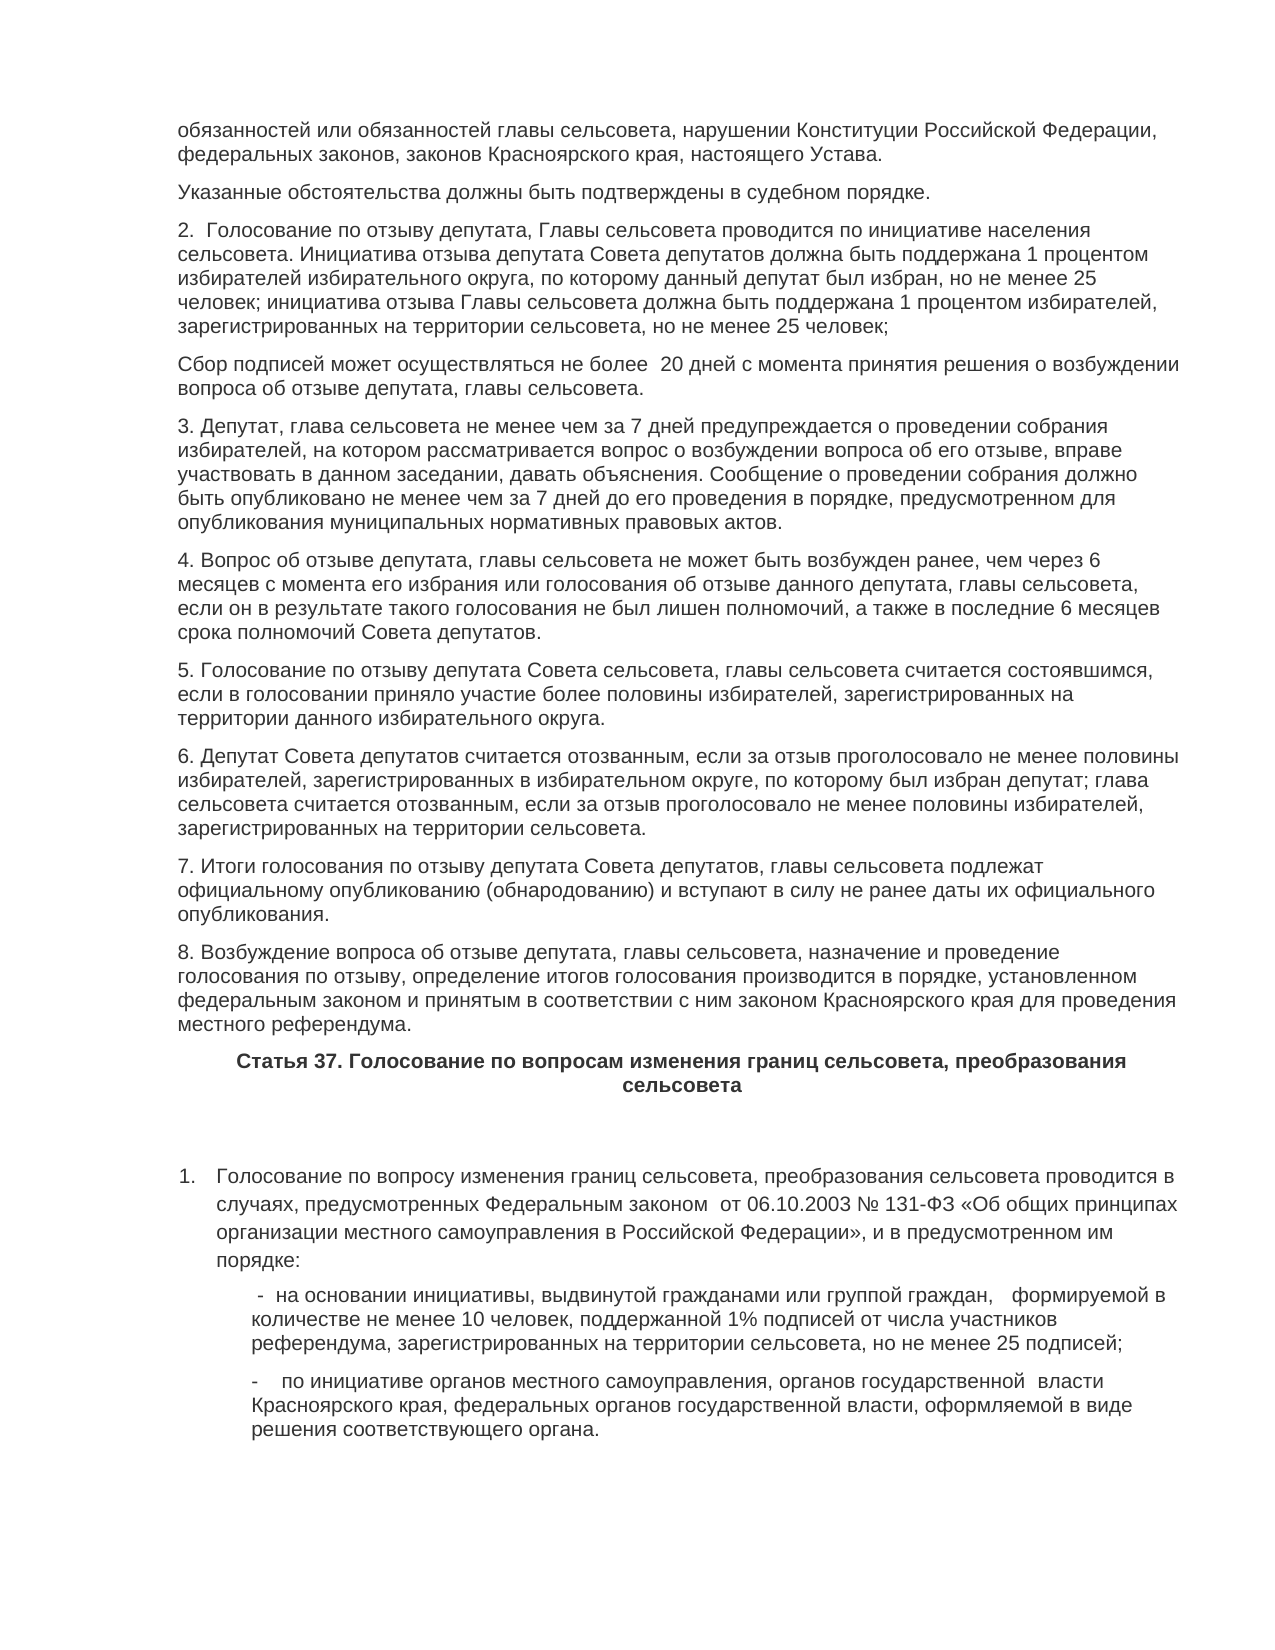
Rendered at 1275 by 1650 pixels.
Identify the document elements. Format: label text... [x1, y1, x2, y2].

text 8. Возбуждение вопроса об отзыве депутата, главы сельсовета, назначение и проведение голосования по отзыву, определение итогов голосования производится в порядке, установленном федеральным законом и принятым в соответствии с ним законом Красноярского края для проведения местного референдума. [177, 939, 1186, 1035]
text 7. Итоги голосования по отзыву депутата Совета депутатов, главы сельсовета подлежат официальному опубликованию (обнародованию) и вступают в силу не ранее даты их официального опубликования. [177, 853, 1186, 925]
text Сбор подписей может осуществляться не более 20 дней с момента принятия решения о возбуждении вопроса об отзыве депутата, главы сельсовета. [177, 352, 1186, 400]
text Указанные обстоятельства должны быть подтверждены в судебном порядке. [177, 180, 1186, 204]
text 2. Голосование по отзыву депутата, Главы сельсовета проводится по инициативе населения сельсовета. Инициатива отзыва депутата Совета депутатов должна быть поддержана 1 процентом избирателей избирательного округа, по которому данный депутат был избран, но не менее 25 человек; инициатива отзыва Главы сельсовета должна быть поддержана 1 процентом избирателей, зарегистрированных на территории сельсовета, но не менее 25 человек; [177, 218, 1186, 338]
text - по инициативе органов местного самоуправления, органов государственной власти Красноярского края, федеральных органов государственной власти, оформляемой в виде решения соответствующего органа. [251, 1369, 1186, 1441]
text 4. Вопрос об отзыве депутата, главы сельсовета не может быть возбужден ранее, чем через 6 месяцев с момента его избрания или голосования об отзыве данного депутата, главы сельсовета, если он в результате такого голосования не был лишен полномочий, а также в последние 6 месяцев срока полномочий Совета депутатов. [177, 548, 1186, 644]
text 6. Депутат Совета депутатов считается отозванным, если за отзыв проголосовало не менее половины избирателей, зарегистрированных в избирательном округе, по которому был избран депутат; глава сельсовета считается отозванным, если за отзыв проголосовало не менее половины избирателей, зарегистрированных на территории сельсовета. [177, 744, 1186, 839]
list Голосование по вопросу изменения границ сельсовета, преобразования сельсовета проводится в случаях, предусмотренных Федеральным законом от 06.10.2003 № 131-ФЗ «Об общих принципах организации местного самоуправления в Российской Федерации», и в предусмотренном им порядке: [179, 1160, 1186, 1272]
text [177, 118, 1186, 166]
text Статья 37. Голосование по вопросам изменения границ сельсовета, преобразования сельсовета [177, 1049, 1186, 1097]
text - на основании инициативы, выдвинутой гражданами или группой граждан, формируемой в количестве не менее 10 человек, поддержанной 1% подписей от числа участников референдума, зарегистрированных на территории сельсовета, но не менее 25 подписей; [251, 1283, 1186, 1354]
text 3. Депутат, глава сельсовета не менее чем за 7 дней предупреждается о проведении собрания избирателей, на котором рассматривается вопрос о возбуждении вопроса об его отзыве, вправе участвовать в данном заседании, давать объяснения. Сообщение о проведении собрания должно быть опубликовано не менее чем за 7 дней до его проведения в порядке, предусмотренном для опубликования муниципальных нормативных правовых актов. [177, 414, 1186, 534]
text 5. Голосование по отзыву депутата Совета сельсовета, главы сельсовета считается состоявшимся, если в голосовании приняло участие более половины избирателей, зарегистрированных на территории данного избирательного округа. [177, 658, 1186, 729]
